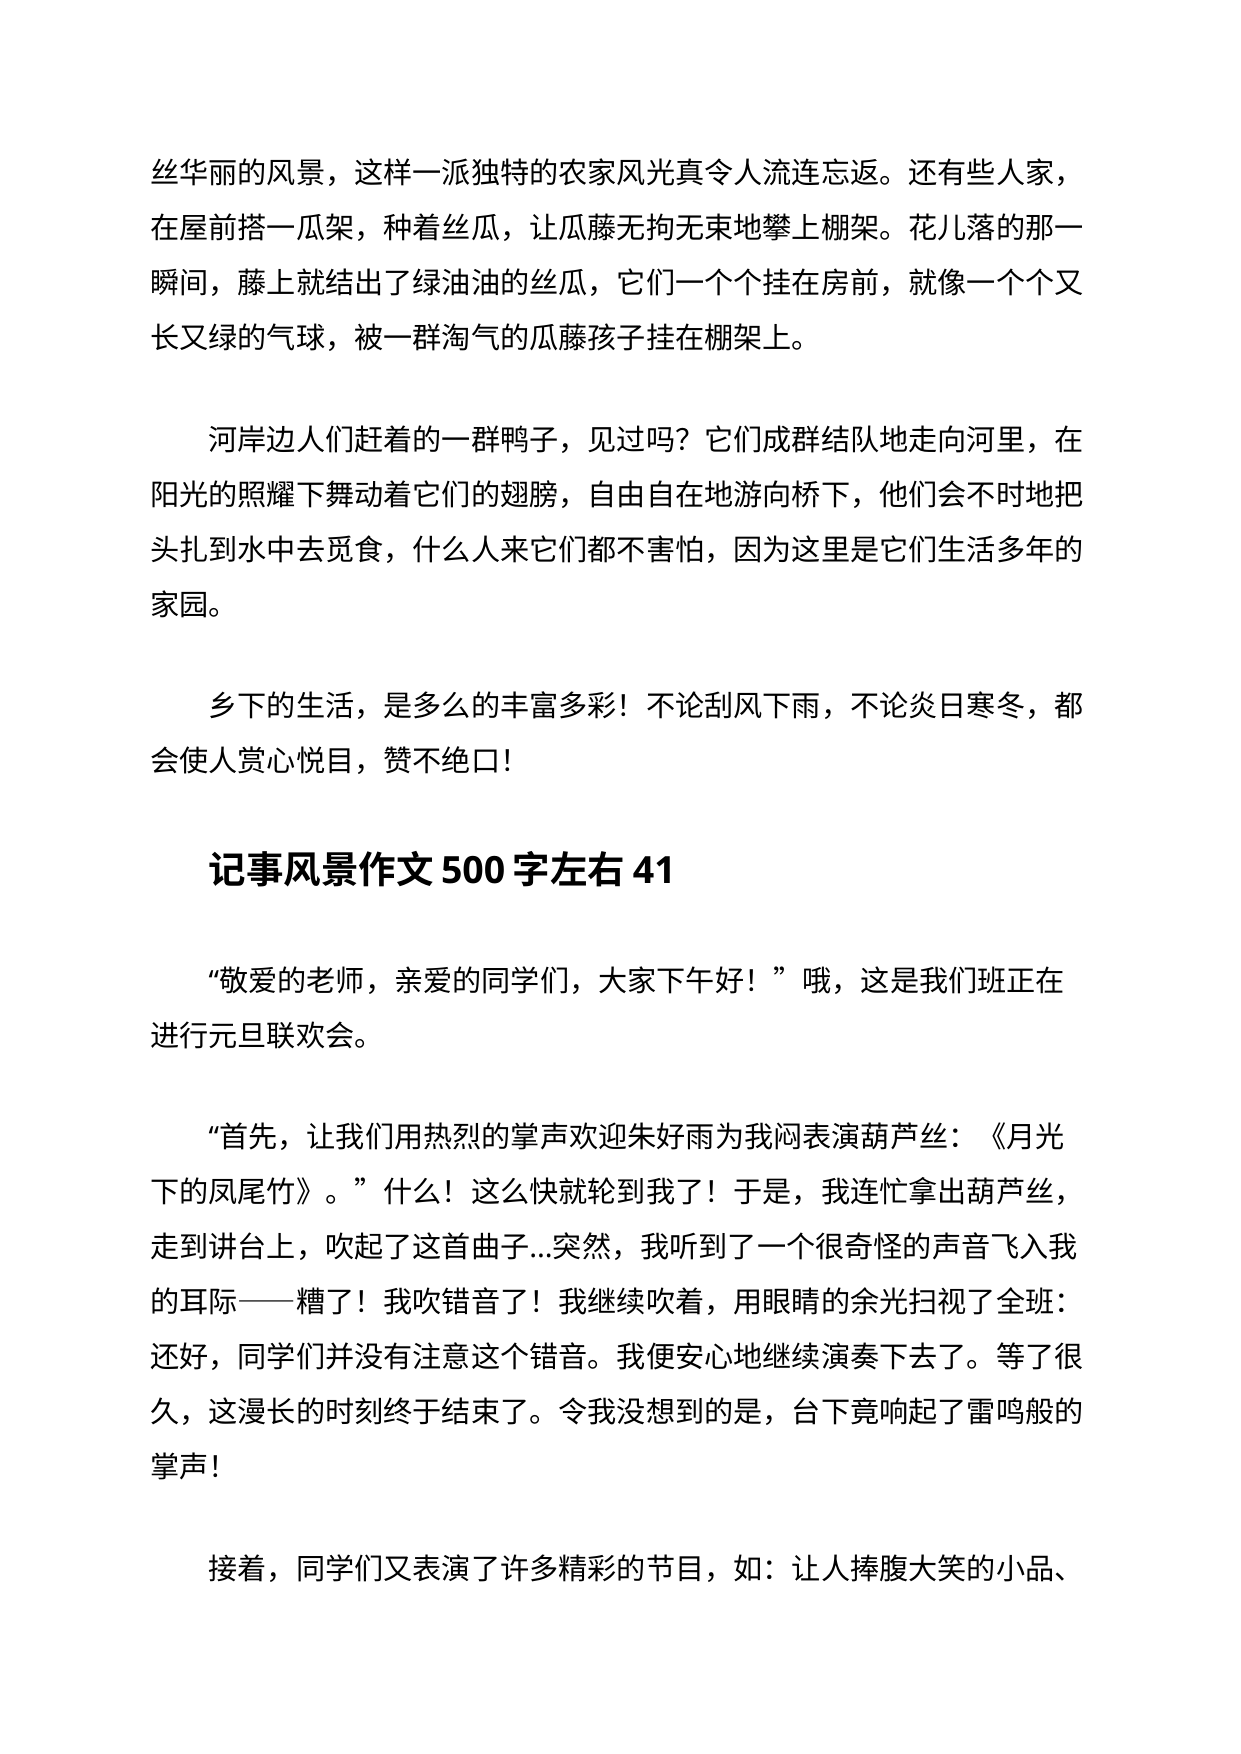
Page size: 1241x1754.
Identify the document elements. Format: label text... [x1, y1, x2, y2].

text 河岸边人们赶着的一群鸭子，见过吗？它们成群结队地走向河里，在阳光的照耀下舞动着它们的翅膀，自由自在地游向桥下，他们会不时地把头扎到水中去觅食，什么人来它们都不害怕，因为这里是它们生活多年的家园。 [150, 416, 1090, 623]
text 乡下的生活，是多么的丰富多彩！不论刮风下雨，不论炎日寒冬，都会使人赏心悦目，赞不绝口！ [150, 683, 1090, 780]
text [150, 1545, 1090, 1588]
text “首先，让我们用热烈的掌声欢迎朱好雨为我闷表演葫芦丝：《月光下的凤尾竹》。”什么！这么快就轮到我了！于是，我连忙拿出葫芦丝，走到讲台上，吹起了这首曲子...突然，我听到了一个很奇怪的声音飞入我的耳际——糟了！我吹错音了！我继续吹着，用眼睛的余光扫视了全班：还好，同学们并没有注意这个错音。我便安心地继续演奏下去了。等了很久，这漫长的时刻终于结束了。令我没想到的是，台下竟响起了雷鸣般的掌声！ [150, 1114, 1090, 1486]
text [150, 150, 1090, 357]
text “敬爱的老师，亲爱的同学们，大家下午好！”哦，这是我们班正在进行元旦联欢会。 [150, 957, 1090, 1054]
text 记事风景作文500字左右41 [150, 839, 1090, 894]
